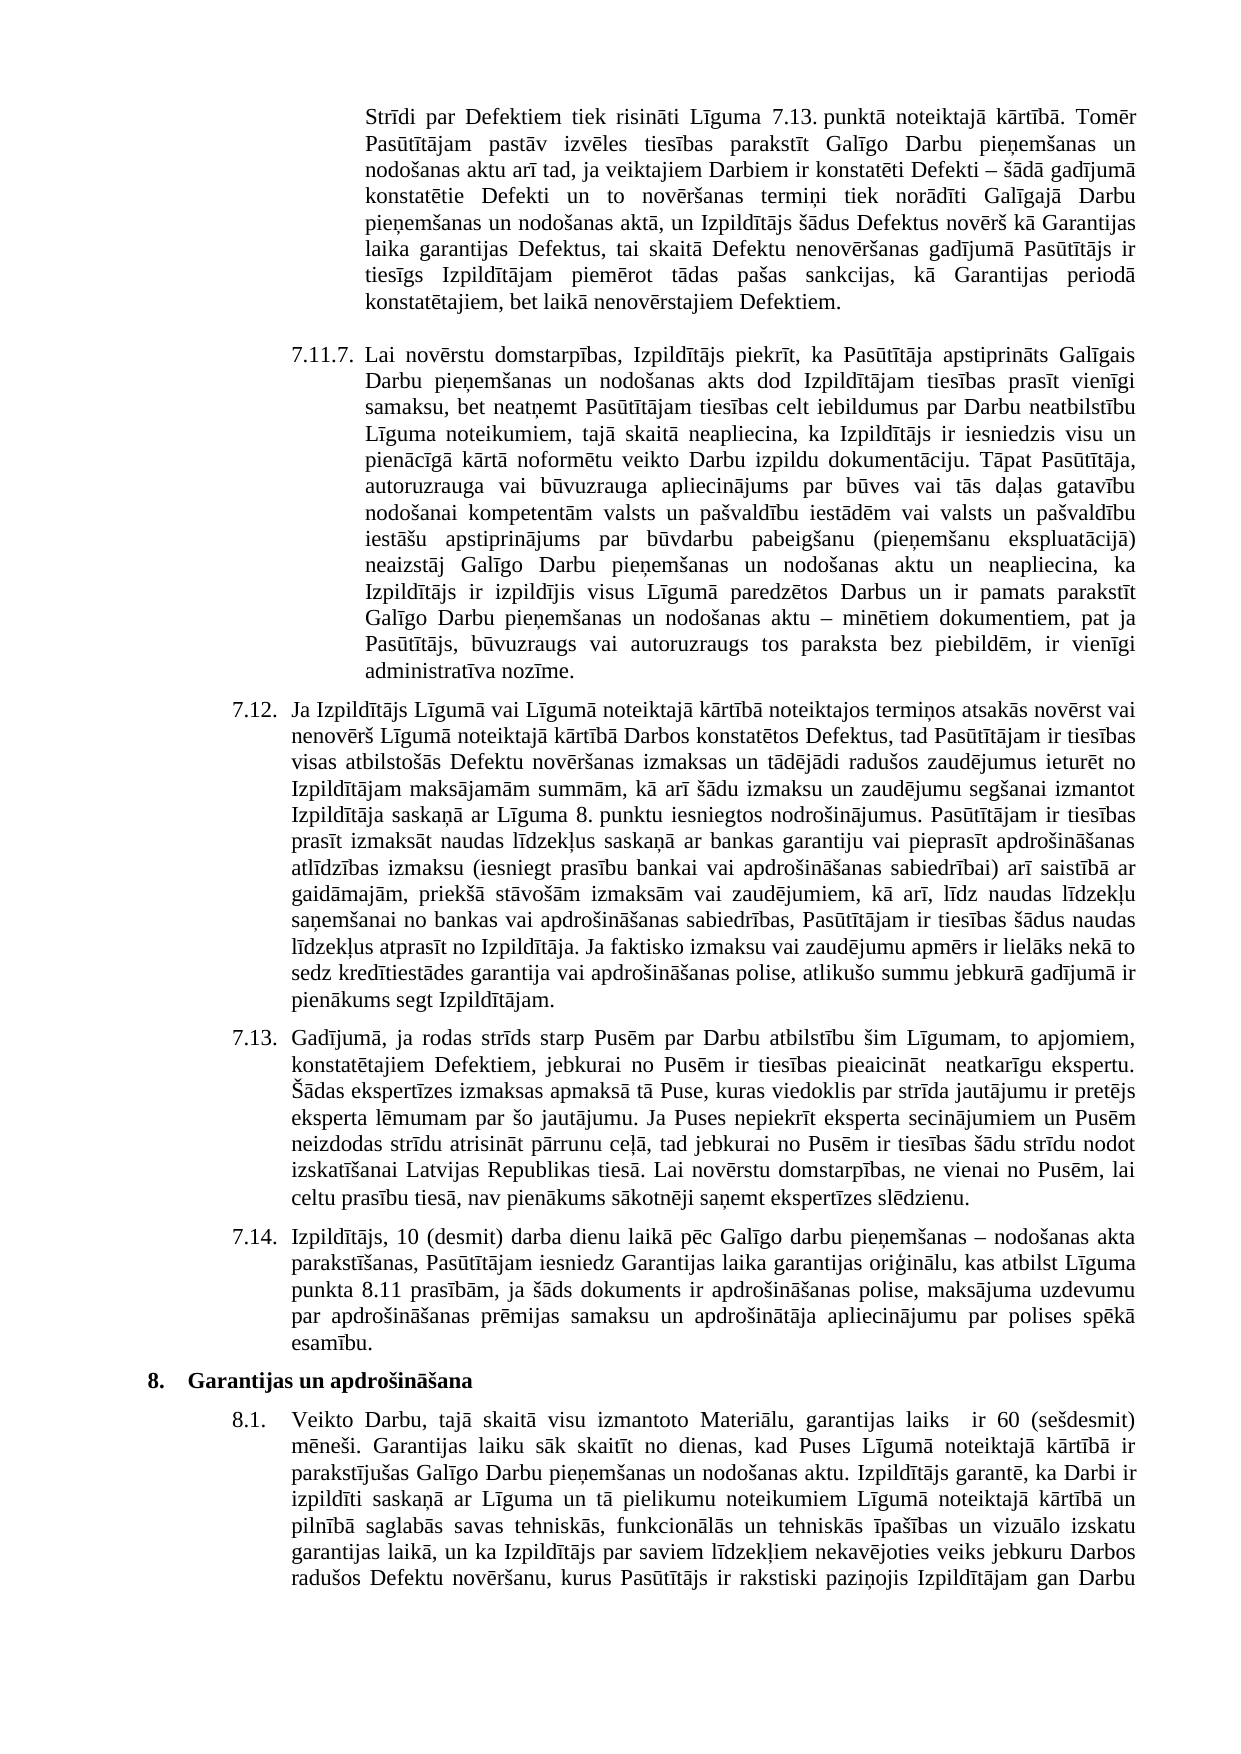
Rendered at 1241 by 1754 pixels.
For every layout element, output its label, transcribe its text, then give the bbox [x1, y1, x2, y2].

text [291, 103, 1137, 314]
list Ja Izpildītājs Līgumā vai Līgumā noteiktajā kārtībā noteiktajos termiņos atsakās novērst vai nenovērš Līgumā noteiktajā kārtībā Darbos konstatētos Defektus, tad Pasūtītājam ir tiesības visas atbilstošās Defektu novēršanas izmaksas un tādējādi radušos zaudējumus ieturēt no Izpildītājam maksājamām summām, kā arī šādu izmaksu un zaudējumu segšanai izmantot Izpildītāja saskaņā ar Līguma 8. punktu iesniegtos nodrošinājumus. Pasūtītājam ir tiesības prasīt izmaksāt naudas līdzekļus saskaņā ar bankas garantiju vai pieprasīt apdrošināšanas atlīdzības izmaksu (iesniegt prasību bankai vai apdrošināšanas sabiedrībai) arī saistībā ar gaidāmajām, priekšā stāvošām izmaksām vai zaudējumiem, kā arī, līdz naudas līdzekļu saņemšanai no bankas vai apdrošināšanas sabiedrības, Pasūtītājam ir tiesības šādus naudas līdzekļus atprasīt no Izpildītāja. Ja faktisko izmaksu vai zaudējumu apmērs ir lielāks nekā to sedz kredītiestādes garantija vai apdrošināšanas polise, atlikušo summu jebkurā gadījumā ir pienākums segt Izpildītājam. [232, 696, 1137, 1012]
list Izpildītājs, 10 (desmit) darba dienu laikā pēc Galīgo darbu pieņemšanas – nodošanas akta parakstīšanas, Pasūtītājam iesniedz Garantijas laika garantijas oriģinālu, kas atbilst Līguma punkta 8.11 prasībām, ja šāds dokuments ir apdrošināšanas polise, maksājuma uzdevumu par apdrošināšanas prēmijas samaksu un apdrošinātāja apliecinājumu par polises spēkā esamību. [232, 1223, 1137, 1355]
list Gadījumā, ja rodas strīds starp Pusēm par Darbu atbilstību šim Līgumam, to apjomiem, konstatētajiem Defektiem, jebkurai no Pusēm ir tiesības pieaicināt neatkarīgu ekspertu. Šādas ekspertīzes izmaksas apmaksā tā Puse, kuras viedoklis par strīda jautājumu ir pretējs eksperta lēmumam par šo jautājumu. Ja Puses nepiekrīt eksperta secinājumiem un Pusēm neizdodas strīdu atrisināt pārrunu ceļā, tad jebkurai no Pusēm ir tiesības šādu strīdu nodot izskatīšanai Latvijas Republikas tiesā. Lai novērstu domstarpības, ne vienai no Pusēm, lai celtu prasību tiesā, nav pienākums sākotnēji saņemt ekspertīzes slēdzienu. [232, 1024, 1137, 1211]
list Garantijas un apdrošināšana [147, 1367, 1137, 1394]
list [232, 1406, 1137, 1591]
text 7.11.7. Lai novērstu domstarpības, Izpildītājs piekrīt, ka Pasūtītāja apstiprināts Galīgais Darbu pieņemšanas un nodošanas akts dod Izpildītājam tiesības prasīt vienīgi samaksu, bet neatņemt Pasūtītājam tiesības celt iebildumus par Darbu neatbilstību Līguma noteikumiem, tajā skaitā neapliecina, ka Izpildītājs ir iesniedzis visu un pienācīgā kārtā noformētu veikto Darbu izpildu dokumentāciju. Tāpat Pasūtītāja, autoruzrauga vai būvuzrauga apliecinājums par būves vai tās daļas gatavību nodošanai kompetentām valsts un pašvaldību iestādēm vai valsts un pašvaldību iestāšu apstiprinājums par būvdarbu pabeigšanu (pieņemšanu ekspluatācijā) neaizstāj Galīgo Darbu pieņemšanas un nodošanas aktu un neapliecina, ka Izpildītājs ir izpildījis visus Līgumā paredzētos Darbus un ir pamats parakstīt Galīgo Darbu pieņemšanas un nodošanas aktu – minētiem dokumentiem, pat ja Pasūtītājs, būvuzraugs vai autoruzraugs tos paraksta bez piebildēm, ir vienīgi administratīva nozīme. [291, 341, 1137, 683]
